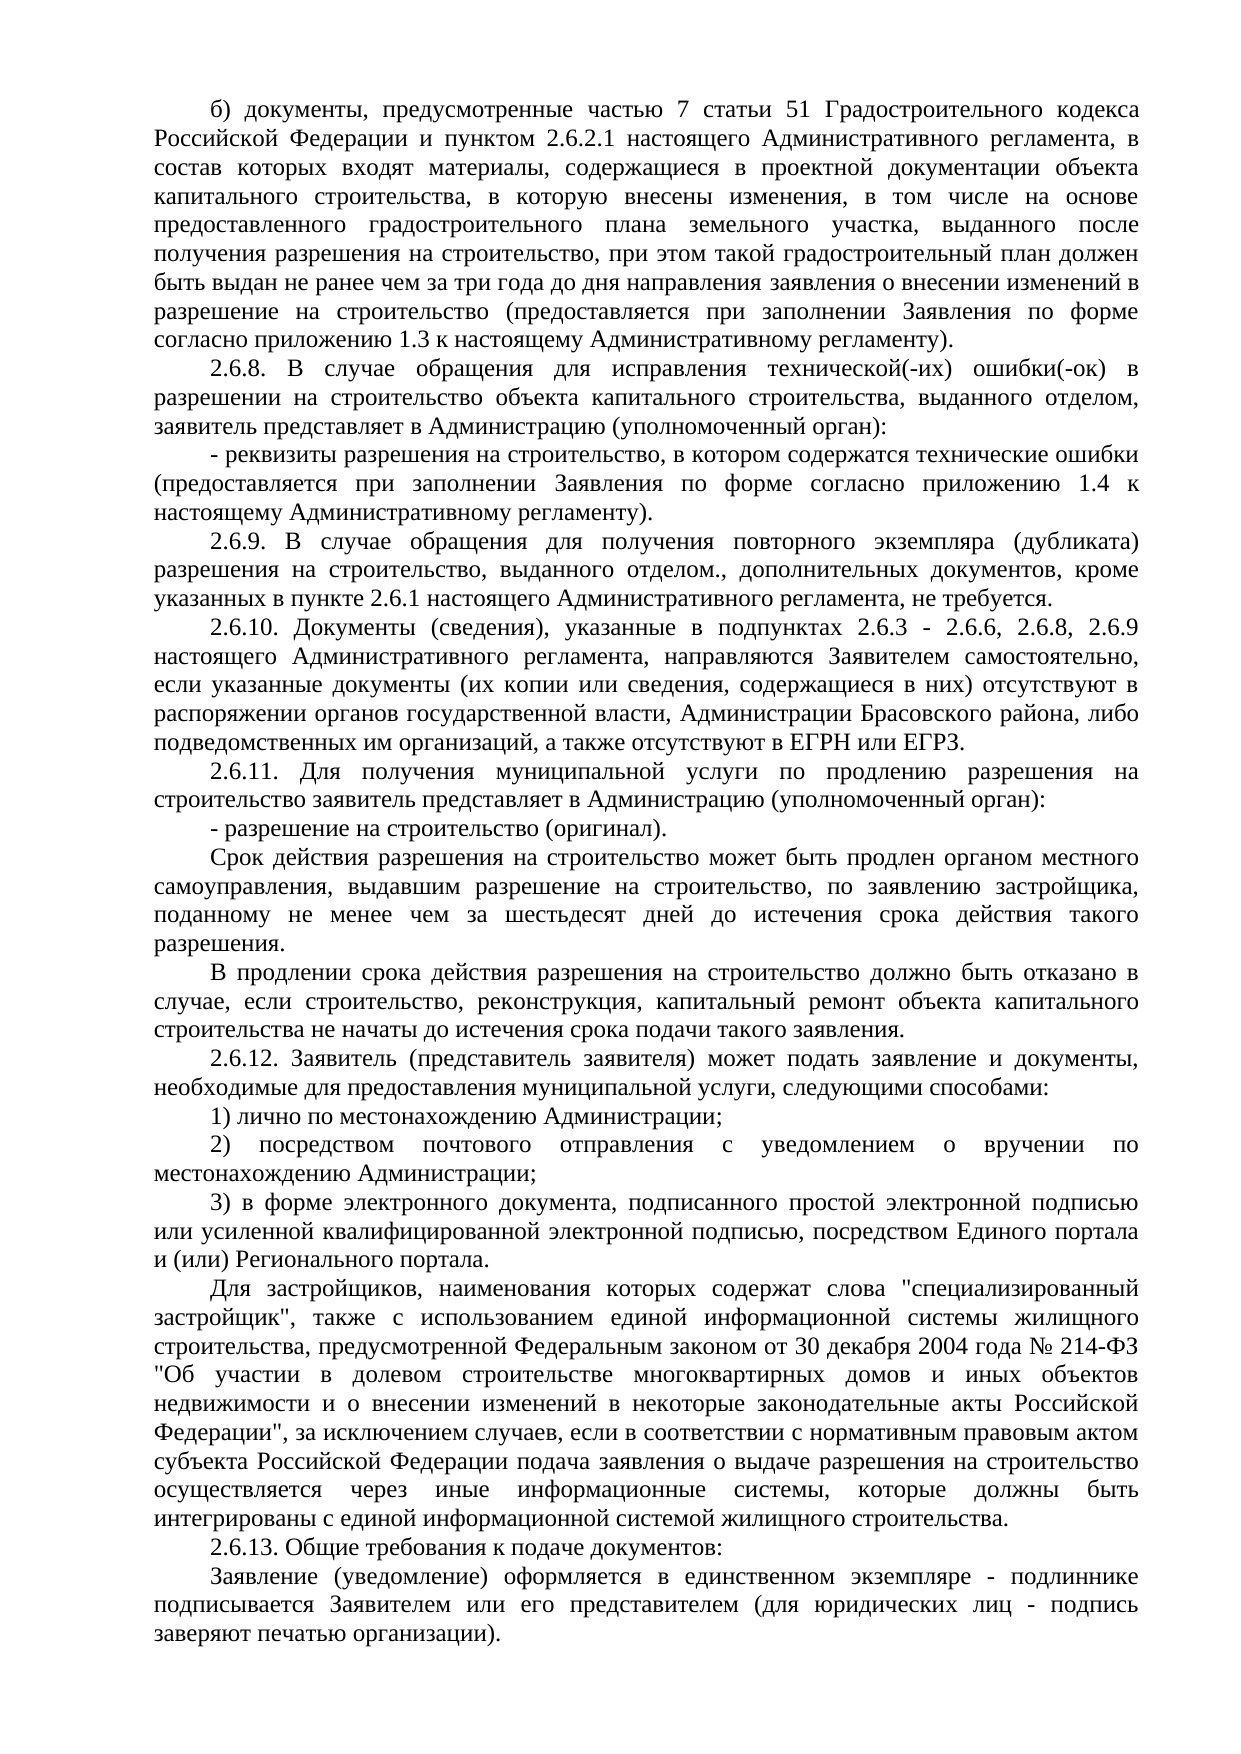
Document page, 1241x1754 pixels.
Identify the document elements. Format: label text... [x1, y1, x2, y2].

text В продлении срока действия разрешения на строительство должно быть отказано в случае, если строительство, реконструкция, капитальный ремонт объекта капитального строительства не начаты до истечения срока подачи такого заявления. [153, 957, 1140, 1043]
text 2.6.13. Общие требования к подаче документов: [153, 1532, 1140, 1561]
text - разрешение на строительство (оригинал). [153, 813, 1140, 842]
text 2.6.11. Для получения муниципальной услуги по продлению разрешения на строительство заявитель представляет в Администрацию (уполномоченный орган): [153, 756, 1140, 813]
text - реквизиты разрешения на строительство, в котором содержатся технические ошибки (предоставляется при заполнении Заявления по форме согласно приложению 1.4 к настоящему Административному регламенту). [153, 439, 1140, 526]
text 2.6.10. Документы (сведения), указанные в подпунктах 2.6.3 - 2.6.6, 2.6.8, 2.6.9 настоящего Административного регламента, направляются Заявителем самостоятельно, если указанные документы (их копии или сведения, содержащиеся в них) отсутствуют в распоряжении органов государственной власти, Администрации Брасовского района, либо подведомственных им организаций, а также отсутствуют в ЕГРН или ЕГРЗ. [153, 612, 1140, 756]
text 2.6.8. В случае обращения для исправления технической(-их) ошибки(-ок) в разрешении на строительство объекта капитального строительства, выданного отделом, заявитель представляет в Администрацию (уполномоченный орган): [153, 353, 1140, 439]
text Заявление (уведомление) оформляется в единственном экземпляре - подлиннике подписывается Заявителем или его представителем (для юридических лиц - подпись заверяют печатью организации). [153, 1561, 1140, 1647]
text 2.6.12. Заявитель (представитель заявителя) может подать заявление и документы, необходимые для предоставления муниципальной услуги, следующими способами: [153, 1043, 1140, 1101]
text 2) посредством почтового отправления с уведомлением о вручении по местонахождению Администрации; [153, 1129, 1140, 1187]
text б) документы, предусмотренные частью 7 статьи 51 Градостроительного кодекса Российской Федерации и пунктом 2.6.2.1 настоящего Административного регламента, в состав которых входят материалы, содержащиеся в проектной документации объекта капитального строительства, в которую внесены изменения, в том числе на основе предоставленного градостроительного плана земельного участка, выданного после получения разрешения на строительство, при этом такой градостроительный план должен быть выдан не ранее чем за три года до дня направления заявления о внесении изменений в разрешение на строительство (предоставляется при заполнении Заявления по форме согласно приложению 1.3 к настоящему Административному регламенту). [153, 94, 1140, 353]
text 1) лично по местонахождению Администрации; [153, 1101, 1140, 1129]
text 2.6.9. В случае обращения для получения повторного экземпляра (дубликата) разрешения на строительство, выданного отделом., дополнительных документов, кроме указанных в пункте 2.6.1 настоящего Административного регламента, не требуется. [153, 526, 1140, 612]
text Срок действия разрешения на строительство может быть продлен органом местного самоуправления, выдавшим разрешение на строительство, по заявлению застройщика, поданному не менее чем за шестьдесят дней до истечения срока действия такого разрешения. [153, 842, 1140, 957]
text 3) в форме электронного документа, подписанного простой электронной подписью или усиленной квалифицированной электронной подписью, посредством Единого портала и (или) Регионального портала. [153, 1187, 1140, 1273]
text Для застройщиков, наименования которых содержат слова "специализированный застройщик", также с использованием единой информационной системы жилищного строительства, предусмотренной Федеральным законом от 30 декабря 2004 года № 214-ФЗ "Об участии в долевом строительстве многоквартирных домов и иных объектов недвижимости и о внесении изменений в некоторые законодательные акты Российской Федерации", за исключением случаев, если в соответствии с нормативным правовым актом субъекта Российской Федерации подача заявления о выдаче разрешения на строительство осуществляется через иные информационные системы, которые должны быть интегрированы с единой информационной системой жилищного строительства. [153, 1273, 1140, 1532]
